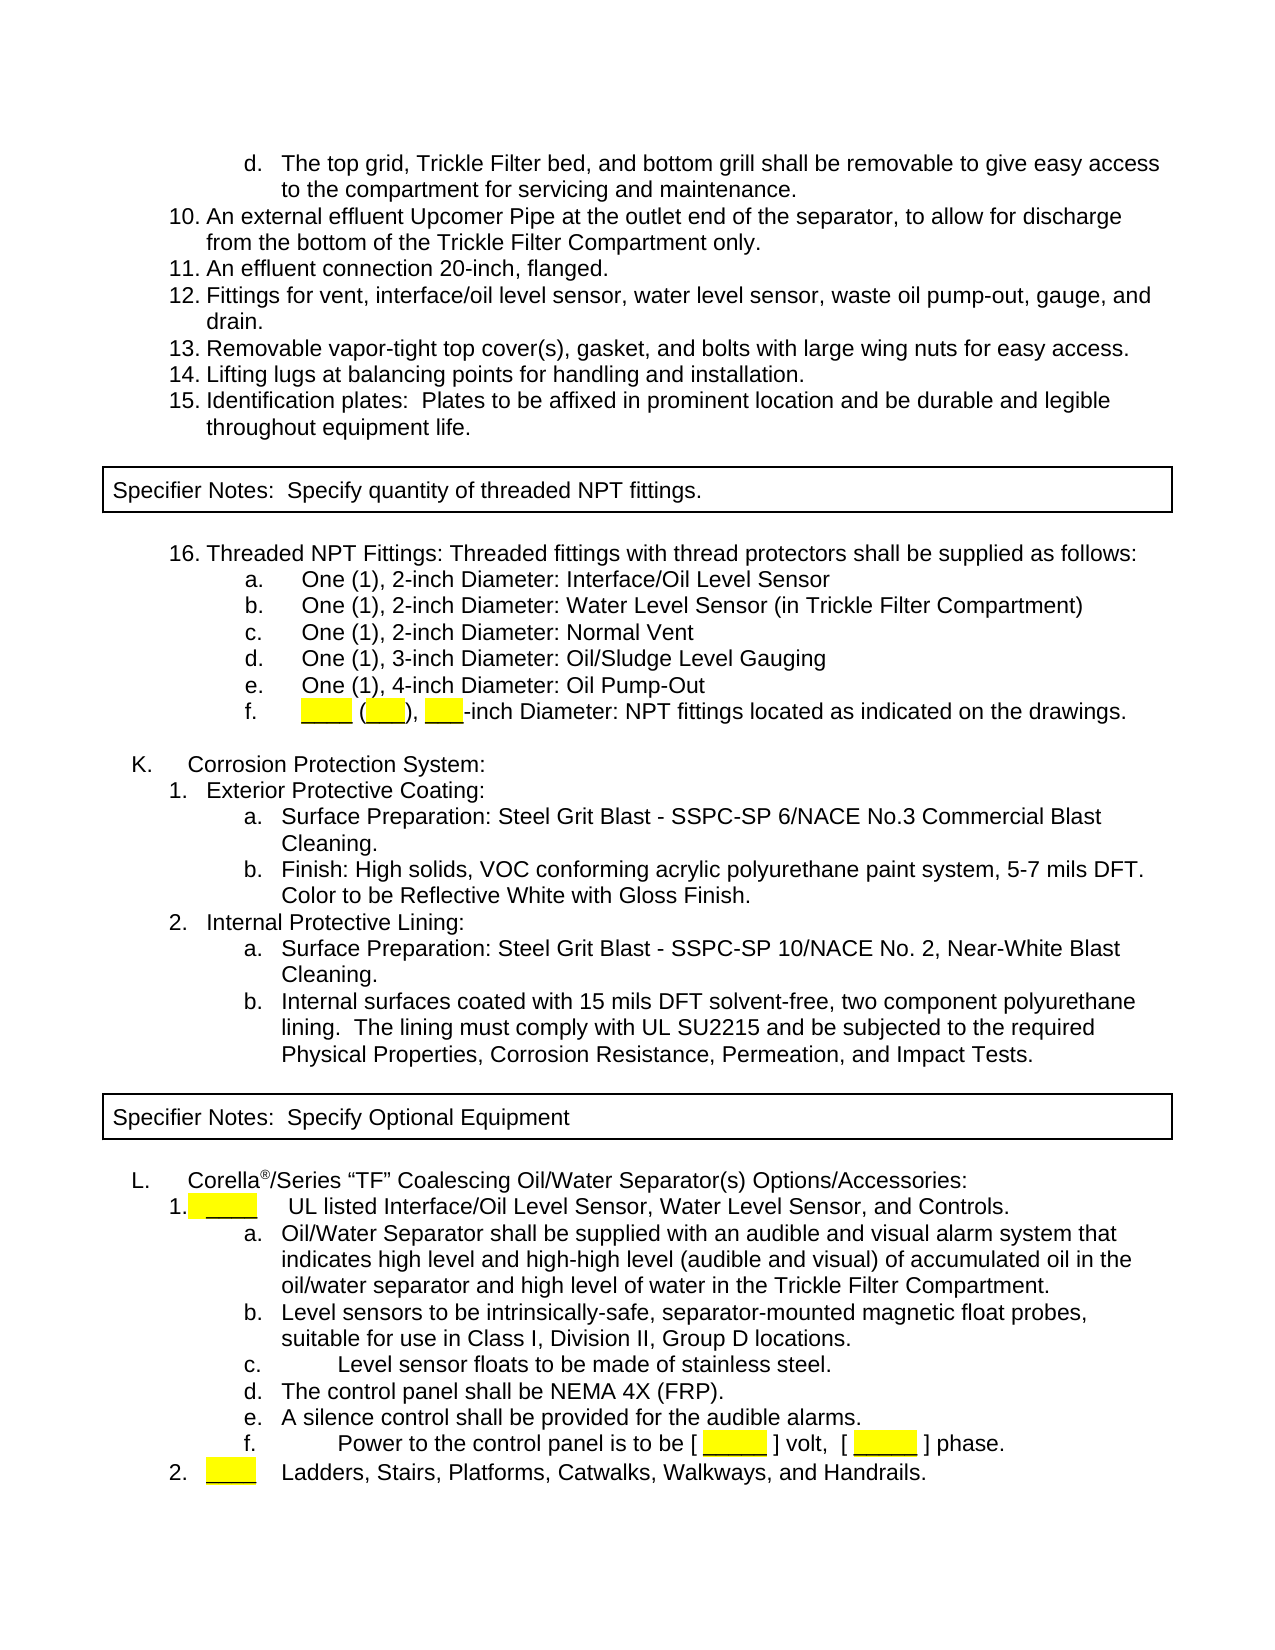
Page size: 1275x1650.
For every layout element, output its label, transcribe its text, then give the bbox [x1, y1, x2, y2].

text L. Corella®/Series “TF” Coalescing Oil/Water Separator(s) Options/Accessories: [131, 1167, 1162, 1193]
list A silence control shall be provided for the audible alarms. [244, 1404, 1162, 1430]
subtitle c. One (1), 2-inch Diameter: Normal Vent [244, 619, 1162, 645]
subtitle e. One (1), 4-inch Diameter: Oil Pump-Out [244, 672, 1162, 698]
list An external effluent Upcomer Pipe at the outlet end of the separator, to allow for discharge from the bottom of the Trickle Filter Compartment only. [169, 203, 1162, 255]
text K. Corrosion Protection System: [131, 751, 1162, 777]
list Identification plates: Plates to be affixed in prominent location and be durable and legible throughout equipment life. [169, 387, 1162, 440]
list Surface Preparation: Steel Grit Blast - SSPC-SP 10/NACE No. 2, Near-White Blast Cleaning. [244, 935, 1162, 988]
list ____ UL listed Interface/Oil Level Sensor, Water Level Sensor, and Controls. [257, 1193, 1162, 1219]
list ____ Ladders, Stairs, Platforms, Catwalks, Walkways, and Handrails. [256, 1457, 1162, 1485]
list Power to the control panel is to be [ _____ ] volt, [ _____ ] phase. [917, 1430, 1162, 1457]
list The control panel shall be NEMA 4X (FRP). [244, 1378, 1162, 1404]
list Finish: High solids, VOC conforming acrylic polyurethane paint system, 5-7 mils DFT. Color to be Reflective White with Gloss Finish. [244, 856, 1162, 909]
subtitle b. One (1), 2-inch Diameter: Water Level Sensor (in Trickle Filter Compartment) [244, 592, 1162, 619]
list Lifting lugs at balancing points for handling and installation. [169, 361, 1162, 387]
list Surface Preparation: Steel Grit Blast - SSPC-SP 6/NACE No.3 Commercial Blast Cleaning. [244, 803, 1162, 856]
subtitle a. One (1), 2-inch Diameter: Interface/Oil Level Sensor [244, 566, 1162, 592]
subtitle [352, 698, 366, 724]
text Specifier Notes: Specify Optional Equipment [104, 1095, 1171, 1138]
list Internal surfaces coated with 15 mils DFT solvent-free, two component polyurethane lining. The lining must comply with UL SU2215 and be subjected to the required Physical Properties, Corrosion Resistance, Permeation, and Impact Tests. [244, 988, 1162, 1067]
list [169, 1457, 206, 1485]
subtitle f. ____ (___), ___-inch Diameter: NPT fittings located as indicated on the drawings. [463, 698, 1162, 724]
list Internal Protective Lining: [169, 909, 1162, 935]
list Exterior Protective Coating: [169, 777, 1162, 803]
list Level sensor floats to be made of stainless steel. [244, 1351, 1162, 1378]
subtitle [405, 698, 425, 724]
list An effluent connection 20-inch, flanged. [169, 255, 1162, 282]
text Specifier Notes: Specify quantity of threaded NPT fittings. [104, 468, 1171, 511]
list Power to the control panel is to be [ _____ ] volt, [ _____ ] phase. [244, 1430, 703, 1457]
list The top grid, Trickle Filter bed, and bottom grill shall be removable to give easy access to the compartment for servicing and maintenance. [244, 150, 1162, 203]
subtitle d. One (1), 3-inch Diameter: Oil/Sludge Level Gauging [244, 645, 1162, 672]
list Fittings for vent, interface/oil level sensor, water level sensor, waste oil pump-out, gauge, and drain. [169, 282, 1162, 334]
list Threaded NPT Fittings: Threaded fittings with thread protectors shall be supplied as follows: [169, 540, 1162, 566]
list Level sensors to be intrinsically-safe, separator-mounted magnetic float probes, suitable for use in Class I, Division II, Group D locations. [244, 1298, 1162, 1351]
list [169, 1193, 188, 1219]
list Oil/Water Separator shall be supplied with an audible and visual alarm system that indicates high level and high-high level (audible and visual) of accumulated oil in the oil/water separator and high level of water in the Trickle Filter Compartment. [244, 1219, 1162, 1298]
list Removable vapor-tight top cover(s), gasket, and bolts with large wing nuts for easy access. [169, 334, 1162, 361]
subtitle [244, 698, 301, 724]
